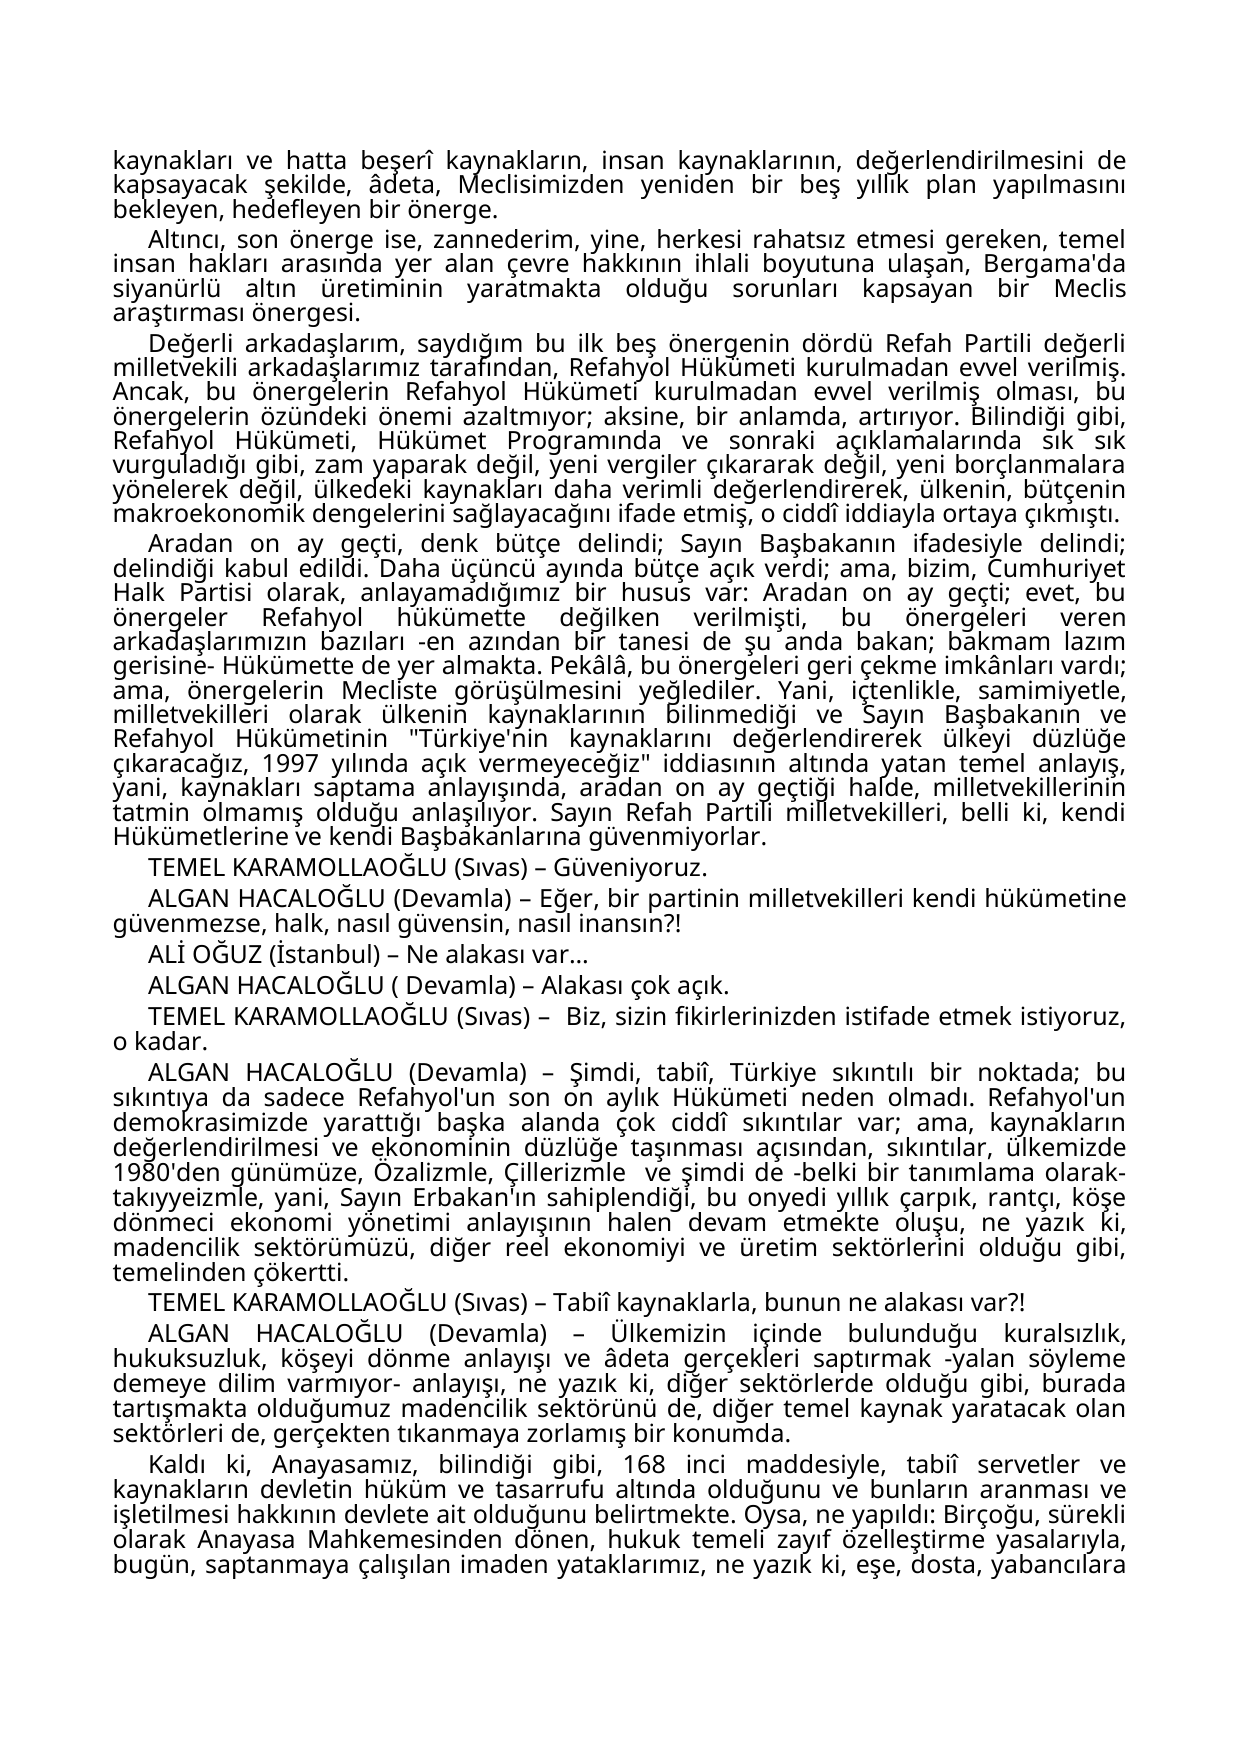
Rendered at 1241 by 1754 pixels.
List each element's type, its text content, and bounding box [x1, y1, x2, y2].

text TEMEL KARAMOLLAOĞLU (Sıvas) – Tabiî kaynaklarla, bunun ne alakası var?! [112, 1292, 1128, 1317]
text ALGAN HACALOĞLU (Devamla) – Şimdi, tabiî, Türkiye sıkıntılı bir noktada; bu sıkıntıya da sadece Refahyol'un son on aylık Hükümeti neden olmadı. Refahyol'un demokrasimizde yarattığı başka alanda çok ciddî sıkıntılar var; ama, kaynakların değerlendirilmesi ve ekonominin düzlüğe taşınması açısından, sıkıntılar, ülkemizde 1980'den günümüze, Özalizmle, Çillerizmle ve şimdi de -belki bir tanımlama olarak- takıyyeizmle, yani, Sayın Erbakan'ın sahiplendiği, bu onyedi yıllık çarpık, rantçı, köşe dönmeci ekonomi yönetimi anlayışının halen devam etmekte oluşu, ne yazık ki, madencilik sektörümüzü, diğer reel ekonomiyi ve üretim sektörlerini olduğu gibi, temelinden çökertti. [112, 1061, 1128, 1286]
text TEMEL KARAMOLLAOĞLU (Sıvas) – Güveniyoruz. [112, 856, 1128, 881]
text ALGAN HACALOĞLU (Devamla) – Ülkemizin içinde bulunduğu kuralsızlık, hukuksuzluk, köşeyi dönme anlayışı ve âdeta gerçekleri saptırmak -yalan söyleme demeye dilim varmıyor- anlayışı, ne yazık ki, diğer sektörlerde olduğu gibi, burada tartışmakta olduğumuz madencilik sektörünü de, diğer temel kaynak yaratacak olan sektörleri de, gerçekten tıkanmaya zorlamış bir konumda. [112, 1323, 1128, 1448]
text ALGAN HACALOĞLU ( Devamla) – Alakası çok açık. [112, 974, 1128, 999]
text Değerli arkadaşlarım, saydığım bu ilk beş önergenin dördü Refah Partili değerli milletvekili arkadaşlarımız tarafından, Refahyol Hükümeti kurulmadan evvel verilmiş. Ancak, bu önergelerin Refahyol Hükümeti kurulmadan evvel verilmiş olması, bu önergelerin özündeki önemi azaltmıyor; aksine, bir anlamda, artırıyor. Bilindiği gibi, Refahyol Hükümeti, Hükümet Programında ve sonraki açıklamalarında sık sık vurguladığı gibi, zam yaparak değil, yeni vergiler çıkararak değil, yeni borçlanmalara yönelerek değil, ülkedeki kaynakları daha verimli değerlendirerek, ülkenin, bütçenin makroekonomik dengelerini sağlayacağını ifade etmiş, o ciddî iddiayla ortaya çıkmıştı. [112, 332, 1128, 527]
text ALİ OĞUZ (İstanbul) – Ne alakası var... [112, 943, 1128, 968]
text TEMEL KARAMOLLAOĞLU (Sıvas) – Biz, sizin fikirlerinizden istifade etmek istiyoruz, o kadar. [112, 1005, 1128, 1055]
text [112, 1454, 1128, 1579]
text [112, 150, 1128, 223]
text Altıncı, son önerge ise, zannederim, yine, herkesi rahatsız etmesi gereken, temel insan hakları arasında yer alan çevre hakkının ihlali boyutuna ulaşan, Bergama'da siyanürlü altın üretiminin yaratmakta olduğu sorunları kapsayan bir Meclis araştırması önergesi. [112, 229, 1128, 327]
text ALGAN HACALOĞLU (Devamla) – Eğer, bir partinin milletvekilleri kendi hükümetine güvenmezse, halk, nasıl güvensin, nasıl inansın?! [112, 887, 1128, 937]
text Aradan on ay geçti, denk bütçe delindi; Sayın Başbakanın ifadesiyle delindi; delindiği kabul edildi. Daha üçüncü ayında bütçe açık verdi; ama, bizim, Cumhuriyet Halk Partisi olarak, anlayamadığımız bir husus var: Aradan on ay geçti; evet, bu önergeler Refahyol hükümette değilken verilmişti, bu önergeleri veren arkadaşlarımızın bazıları -en azından bir tanesi de şu anda bakan; bakmam lazım gerisine- Hükümette de yer almakta. Pekâlâ, bu önergeleri geri çekme imkânları vardı; ama, önergelerin Mecliste görüşülmesini yeğlediler. Yani, içtenlikle, samimiyetle, milletvekilleri olarak ülkenin kaynaklarının bilinmediği ve Sayın Başbakanın ve Refahyol Hükümetinin "Türkiye'nin kaynaklarını değerlendirerek ülkeyi düzlüğe çıkaracağız, 1997 yılında açık vermeyeceğiz" iddiasının altında yatan temel anlayış, yani, kaynakları saptama anlayışında, aradan on ay geçtiği halde, milletvekillerinin tatmin olmamış olduğu anlaşılıyor. Sayın Refah Partili milletvekilleri, belli ki, kendi Hükümetlerine ve kendi Başbakanlarına güvenmiyorlar. [112, 533, 1128, 850]
